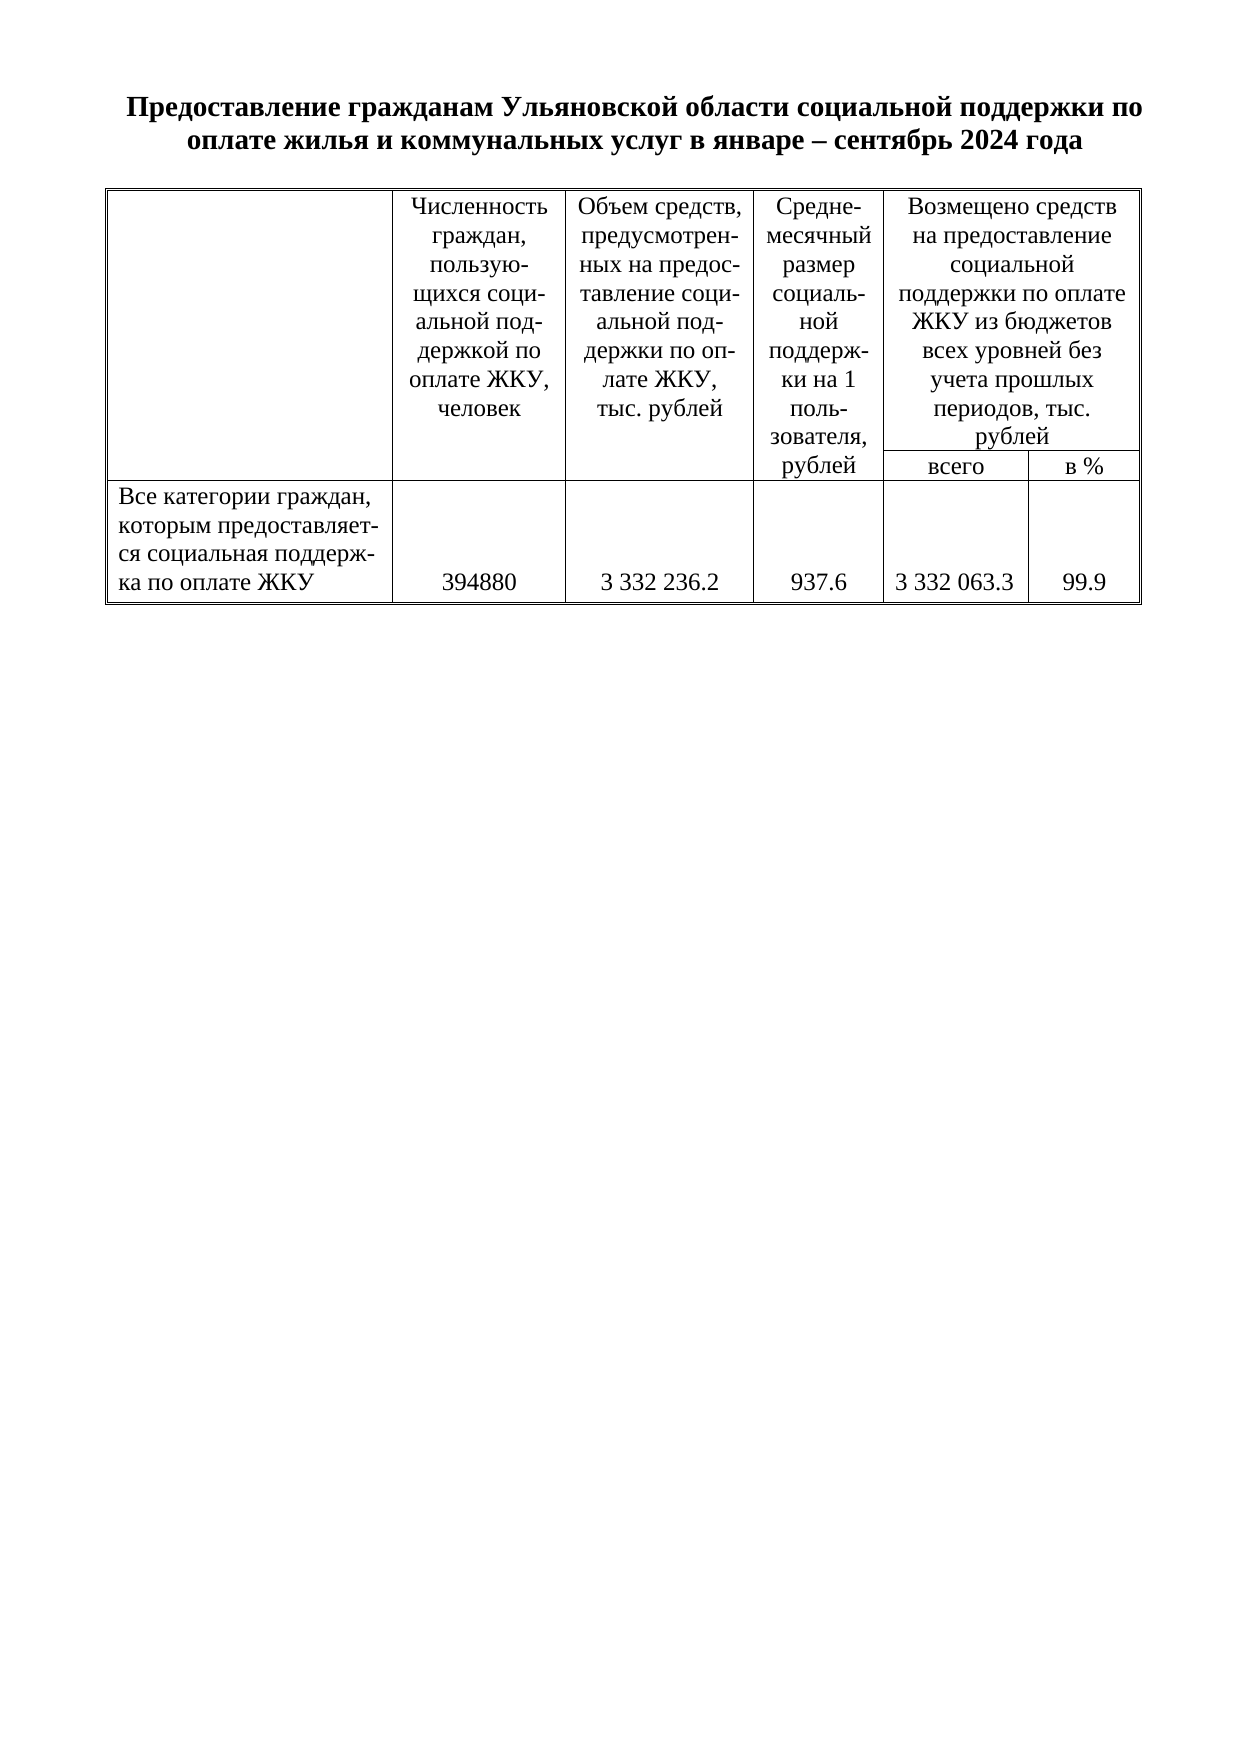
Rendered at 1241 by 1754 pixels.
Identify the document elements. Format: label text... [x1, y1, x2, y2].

table_cell 394880 [393, 481, 565, 602]
table_header [108, 191, 392, 480]
table_cell всего [884, 451, 1028, 480]
table_cell 3 332 236.2 [566, 481, 753, 602]
table_cell в % [1029, 451, 1139, 480]
title Предоставление гражданам Ульяновской области социальной поддержки по оплате жилья и коммунальных услуг в январе – сентябрь 2024 года [118, 89, 1152, 156]
table_cell 937.6 [754, 481, 883, 602]
table_cell 99.9 [1029, 481, 1139, 602]
table_header Возмещено средств на предоставление социальной поддержки по оплате ЖКУ из бюджетов всех уровней без учета прошлых периодов, тыс. рублей [884, 191, 1139, 450]
table_header Численность граждан, пользую-щихся соци-альной под-держкой по оплате ЖКУ, человек [393, 191, 565, 480]
table_cell Все категории граждан, которым предоставляет-ся социальная поддерж-ка по оплате ЖКУ [108, 481, 392, 602]
table_header Объем средств, предусмотрен-ных на предос-тавление соци-альной под-держки по оп-лате ЖКУ, тыс. рублей [566, 191, 753, 480]
table_cell 3 332 063.3 [884, 481, 1028, 602]
table_header Средне-месячный размер социаль-ной поддерж-ки на 1 поль-зователя, рублей [754, 191, 883, 480]
